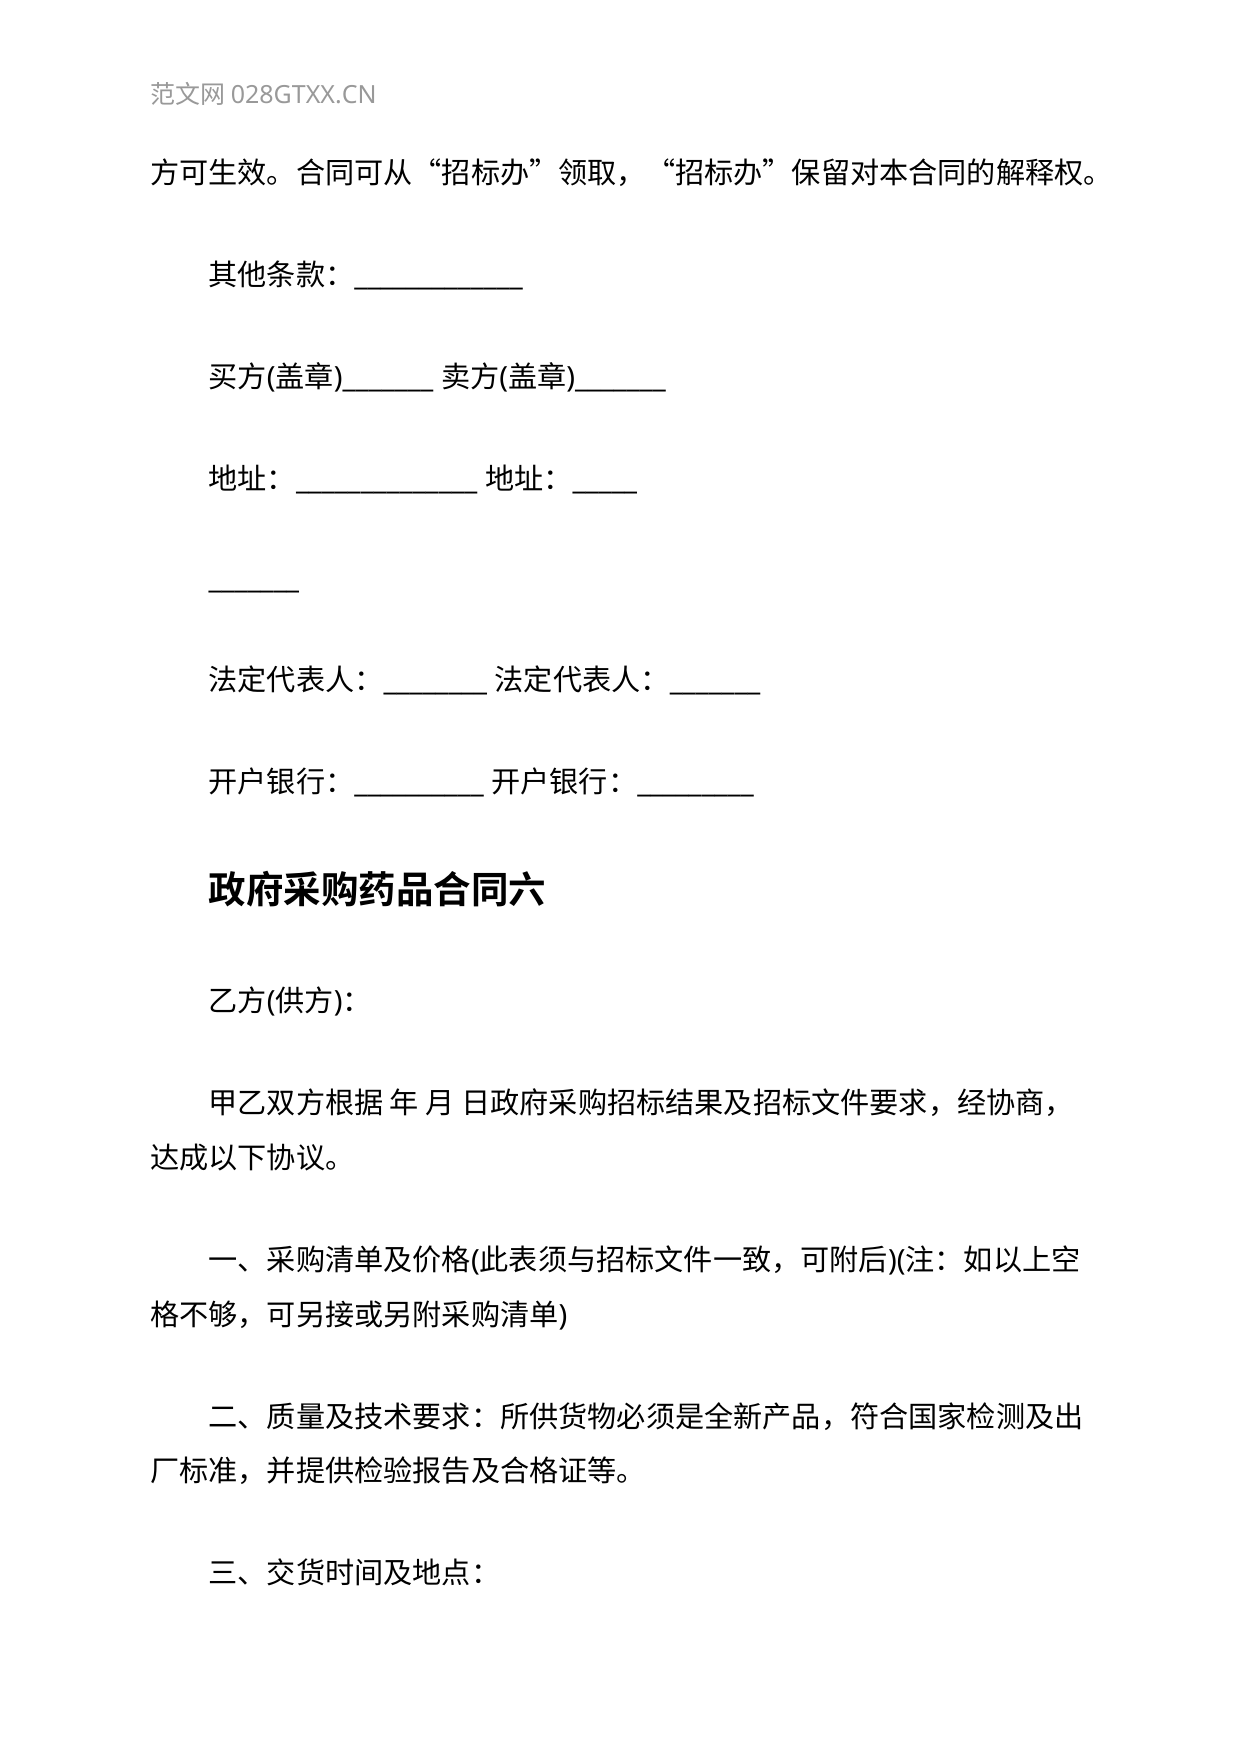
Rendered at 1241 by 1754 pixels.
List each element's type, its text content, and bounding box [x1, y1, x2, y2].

text 买方(盖章)_______ 卖方(盖章)_______ [150, 354, 1090, 396]
text 其他条款：_____________ [150, 252, 1090, 294]
text 政府采购药品合同六 [150, 860, 1090, 914]
text 法定代表人：________ 法定代表人：_______ [150, 656, 1090, 698]
text 一、采购清单及价格(此表须与招标文件一致，可附后)(注：如以上空格不够，可另接或另附采购清单) [150, 1236, 1090, 1333]
text _______ [150, 558, 1090, 597]
text 二、质量及技术要求：所供货物必须是全新产品，符合国家检测及出厂标准，并提供检验报告及合格证等。 [150, 1393, 1090, 1490]
text 地址：______________ 地址：_____ [150, 456, 1090, 498]
text 甲乙双方根据 年 月 日政府采购招标结果及招标文件要求，经协商，达成以下协议。 [150, 1079, 1090, 1177]
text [150, 150, 1090, 192]
text 开户银行：__________ 开户银行：_________ [150, 758, 1090, 801]
text 乙方(供方)： [150, 977, 1090, 1020]
text 三、交货时间及地点： [150, 1550, 1090, 1592]
